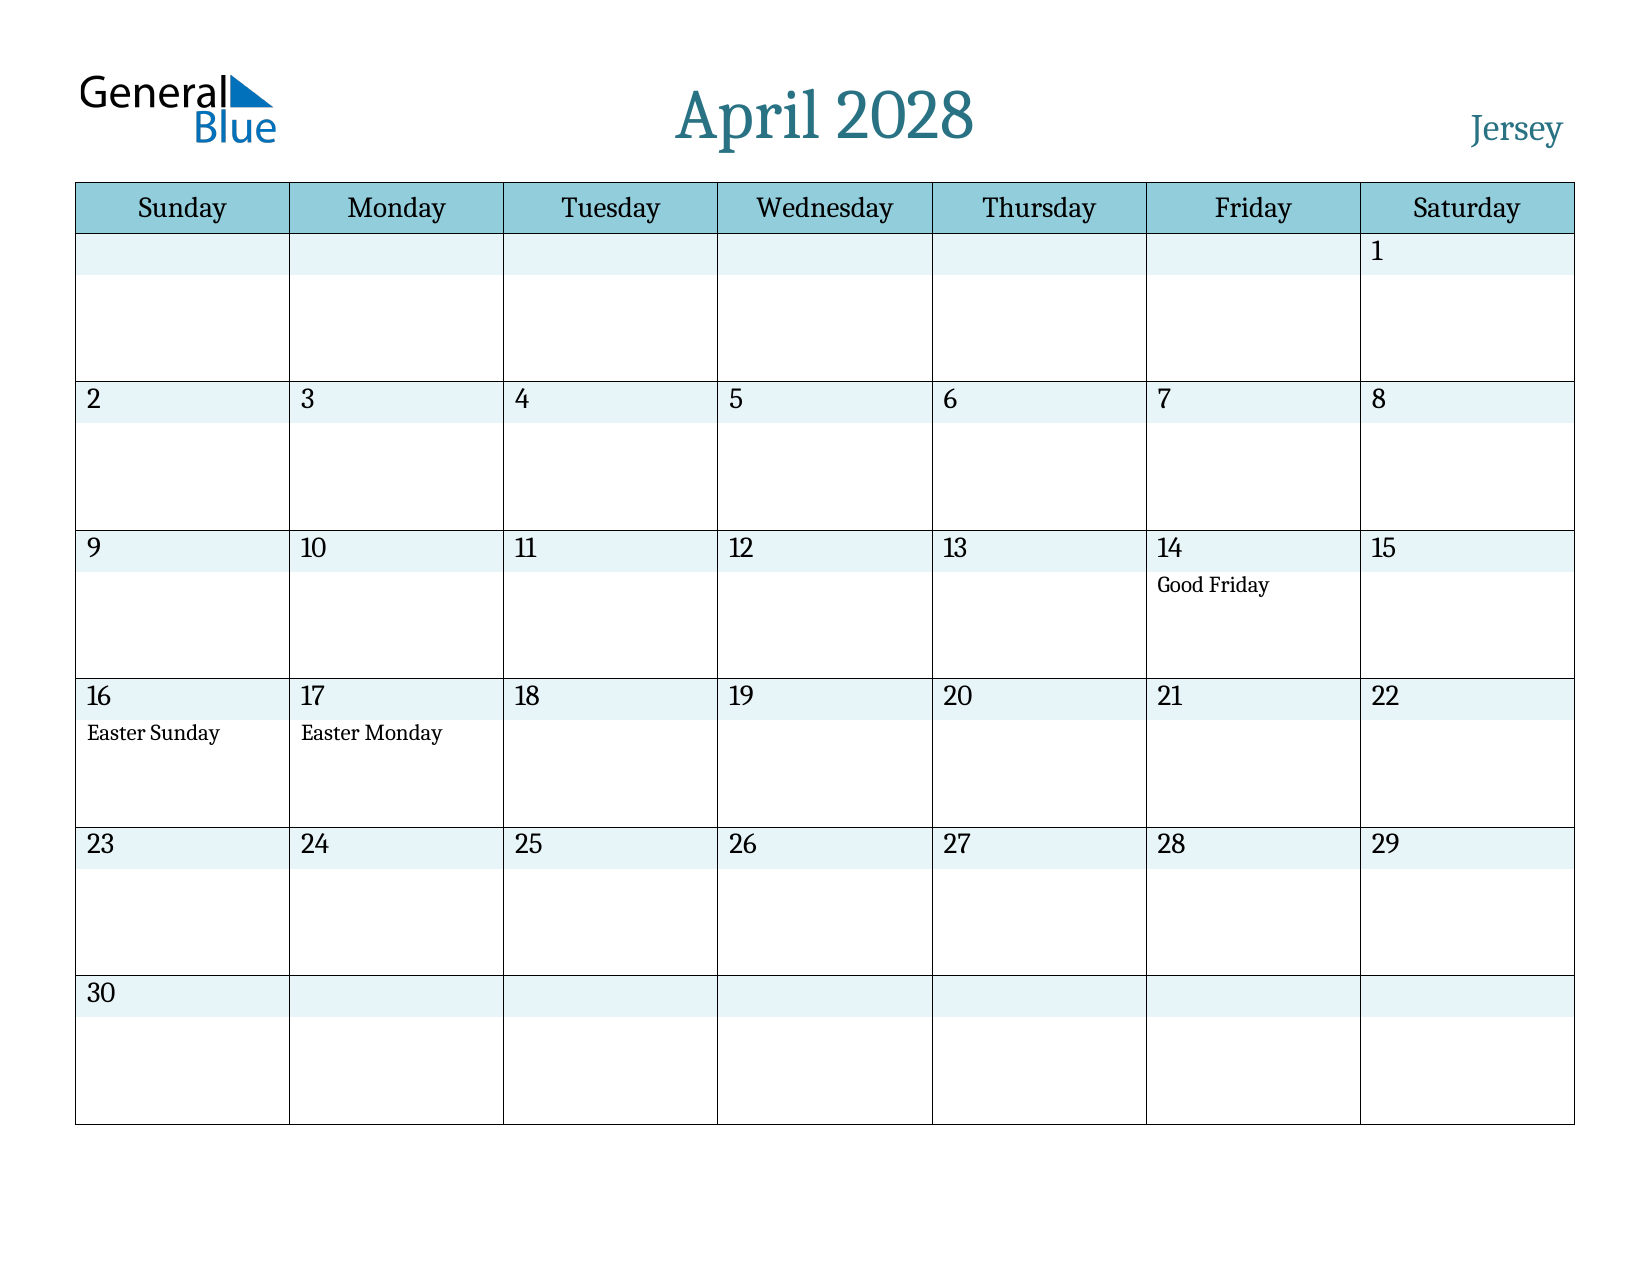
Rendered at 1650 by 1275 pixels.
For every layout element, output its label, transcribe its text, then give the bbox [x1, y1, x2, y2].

table_cell 7 [1147, 382, 1360, 423]
table_cell [1361, 572, 1574, 678]
table_cell 5 [718, 382, 932, 423]
table_cell 6 [933, 382, 1146, 423]
table_cell [290, 572, 503, 678]
table_cell [76, 572, 289, 678]
table_cell 12 [718, 531, 932, 572]
table_cell [290, 869, 503, 975]
table_cell Easter Sunday [76, 720, 289, 827]
table_cell [1147, 1017, 1360, 1123]
table_cell Monday [290, 183, 503, 233]
table_cell [933, 275, 1146, 381]
table_cell [933, 1017, 1146, 1123]
table_cell 15 [1361, 531, 1574, 572]
table_cell [718, 1017, 932, 1123]
table_cell [504, 720, 717, 827]
table_cell [1147, 275, 1360, 381]
table_cell [933, 572, 1146, 678]
table_cell Wednesday [718, 183, 932, 233]
table_header [76, 75, 503, 182]
table_cell [1147, 423, 1360, 530]
table_cell 3 [290, 382, 503, 423]
picture [80, 75, 276, 143]
table_cell Tuesday [504, 183, 717, 233]
table_cell [933, 423, 1146, 530]
table_cell Thursday [933, 183, 1146, 233]
table_cell [933, 976, 1146, 1017]
table_cell [290, 234, 503, 275]
table_cell [1147, 234, 1360, 275]
table_cell [1361, 275, 1574, 381]
table_cell 16 [76, 679, 289, 720]
table_cell [933, 720, 1146, 827]
table_cell [504, 234, 717, 275]
table_cell 28 [1147, 828, 1360, 869]
table_cell [718, 423, 932, 530]
table_cell 14 [1147, 531, 1360, 572]
table_cell [1361, 423, 1574, 530]
table_cell 11 [504, 531, 717, 572]
table_cell Easter Monday [290, 720, 503, 827]
table_cell 13 [933, 531, 1146, 572]
table_cell [290, 976, 503, 1017]
table_cell [718, 275, 932, 381]
table_cell [76, 234, 289, 275]
table_cell 25 [504, 828, 717, 869]
table_cell 1 [1361, 234, 1574, 275]
table_cell 8 [1361, 382, 1574, 423]
table_cell Saturday [1361, 183, 1574, 233]
table_cell 9 [76, 531, 289, 572]
table_cell 27 [933, 828, 1146, 869]
table_header April 2028 [504, 75, 1146, 182]
table_cell 2 [76, 382, 289, 423]
table_cell [76, 275, 289, 381]
table_cell 30 [76, 976, 289, 1017]
table_cell 19 [718, 679, 932, 720]
table_cell [1361, 1017, 1574, 1123]
table_cell [1147, 720, 1360, 827]
table_cell [933, 869, 1146, 975]
table_cell [1361, 720, 1574, 827]
table_cell [718, 869, 932, 975]
table_cell 23 [76, 828, 289, 869]
table_cell 21 [1147, 679, 1360, 720]
table_cell [76, 1017, 289, 1123]
table_header Jersey [1146, 75, 1574, 182]
table_cell [504, 423, 717, 530]
table_cell Friday [1147, 183, 1360, 233]
table_cell [1361, 869, 1574, 975]
table_cell [1361, 976, 1574, 1017]
table_cell Good Friday [1147, 572, 1360, 678]
table_cell [504, 275, 717, 381]
table_cell 20 [933, 679, 1146, 720]
table_cell 22 [1361, 679, 1574, 720]
table_cell [76, 869, 289, 975]
table_cell [504, 1017, 717, 1123]
table_cell [504, 869, 717, 975]
table_cell [290, 423, 503, 530]
table_cell [504, 572, 717, 678]
table_cell [504, 976, 717, 1017]
table_cell [933, 234, 1146, 275]
table_cell 18 [504, 679, 717, 720]
table_cell [76, 423, 289, 530]
table_cell [718, 720, 932, 827]
table_cell [718, 572, 932, 678]
table_cell 17 [290, 679, 503, 720]
table_cell [1147, 869, 1360, 975]
table_cell [718, 234, 932, 275]
table_cell [718, 976, 932, 1017]
table_cell 26 [718, 828, 932, 869]
table_cell [1147, 976, 1360, 1017]
table_cell Sunday [76, 183, 289, 233]
table_cell 10 [290, 531, 503, 572]
table_cell 24 [290, 828, 503, 869]
table_cell 4 [504, 382, 717, 423]
table_cell 29 [1361, 828, 1574, 869]
table_cell [290, 1017, 503, 1123]
table_cell [290, 275, 503, 381]
